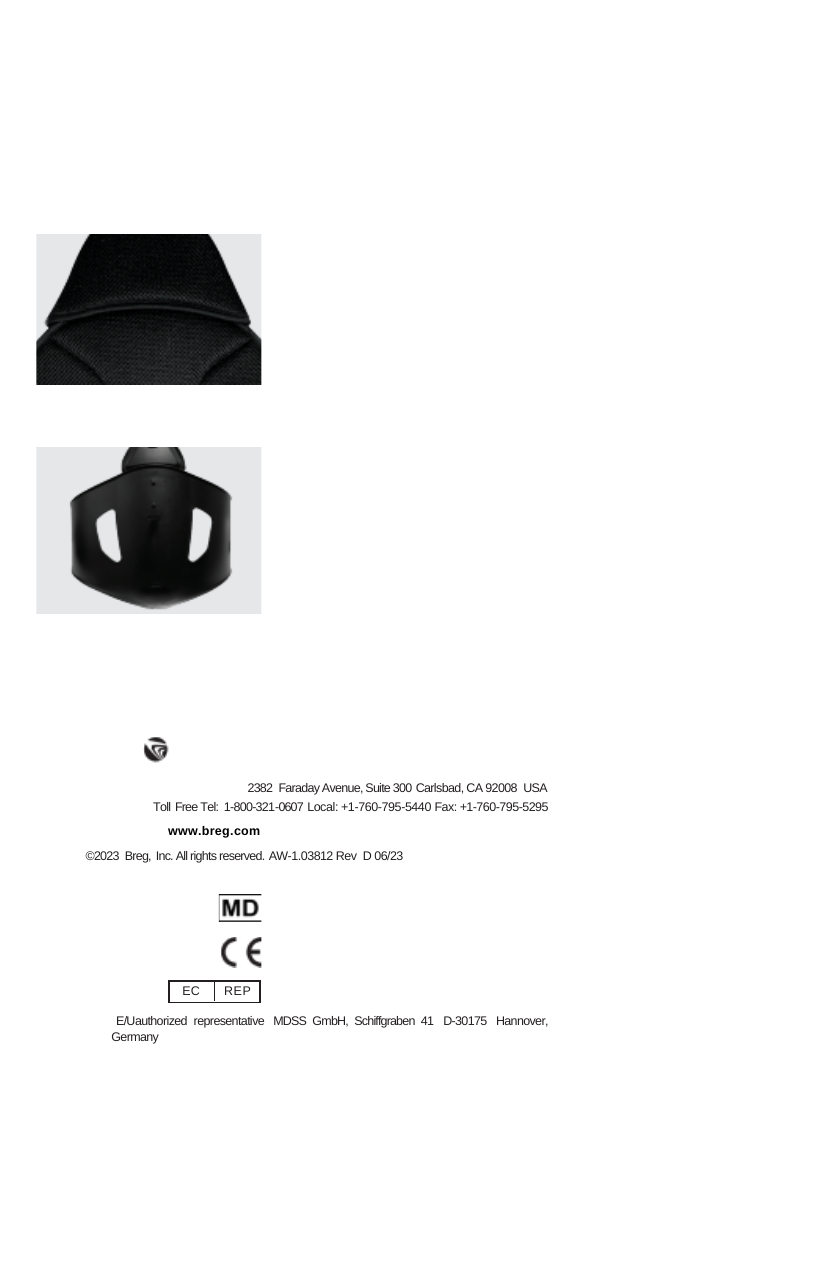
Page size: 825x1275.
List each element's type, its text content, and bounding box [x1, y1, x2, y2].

picture [36, 234, 262, 385]
text Toll Free Tel: 1-800-321-0607 Local: +1-760-795-5440 Fax: +1-760-795-5295 [114, 800, 549, 814]
picture [36, 447, 262, 614]
text E/Uauthorized representative MDSS GmbH, Schiffgraben 41 D-30175 Hannover, Germany [111, 1014, 549, 1044]
picture [220, 937, 262, 968]
text ©2023 Breg, Inc. All rights reserved. AW-1.03812 Rev D 06/23 [85, 849, 550, 863]
table_header EC [170, 982, 214, 1001]
picture [143, 737, 170, 764]
text 2382 Faraday Avenue, Suite 300 Carlsbad, CA 92008 USA [97, 781, 548, 795]
table_header REP [215, 982, 259, 1001]
text www.breg.com [168, 824, 552, 840]
picture [218, 894, 262, 922]
